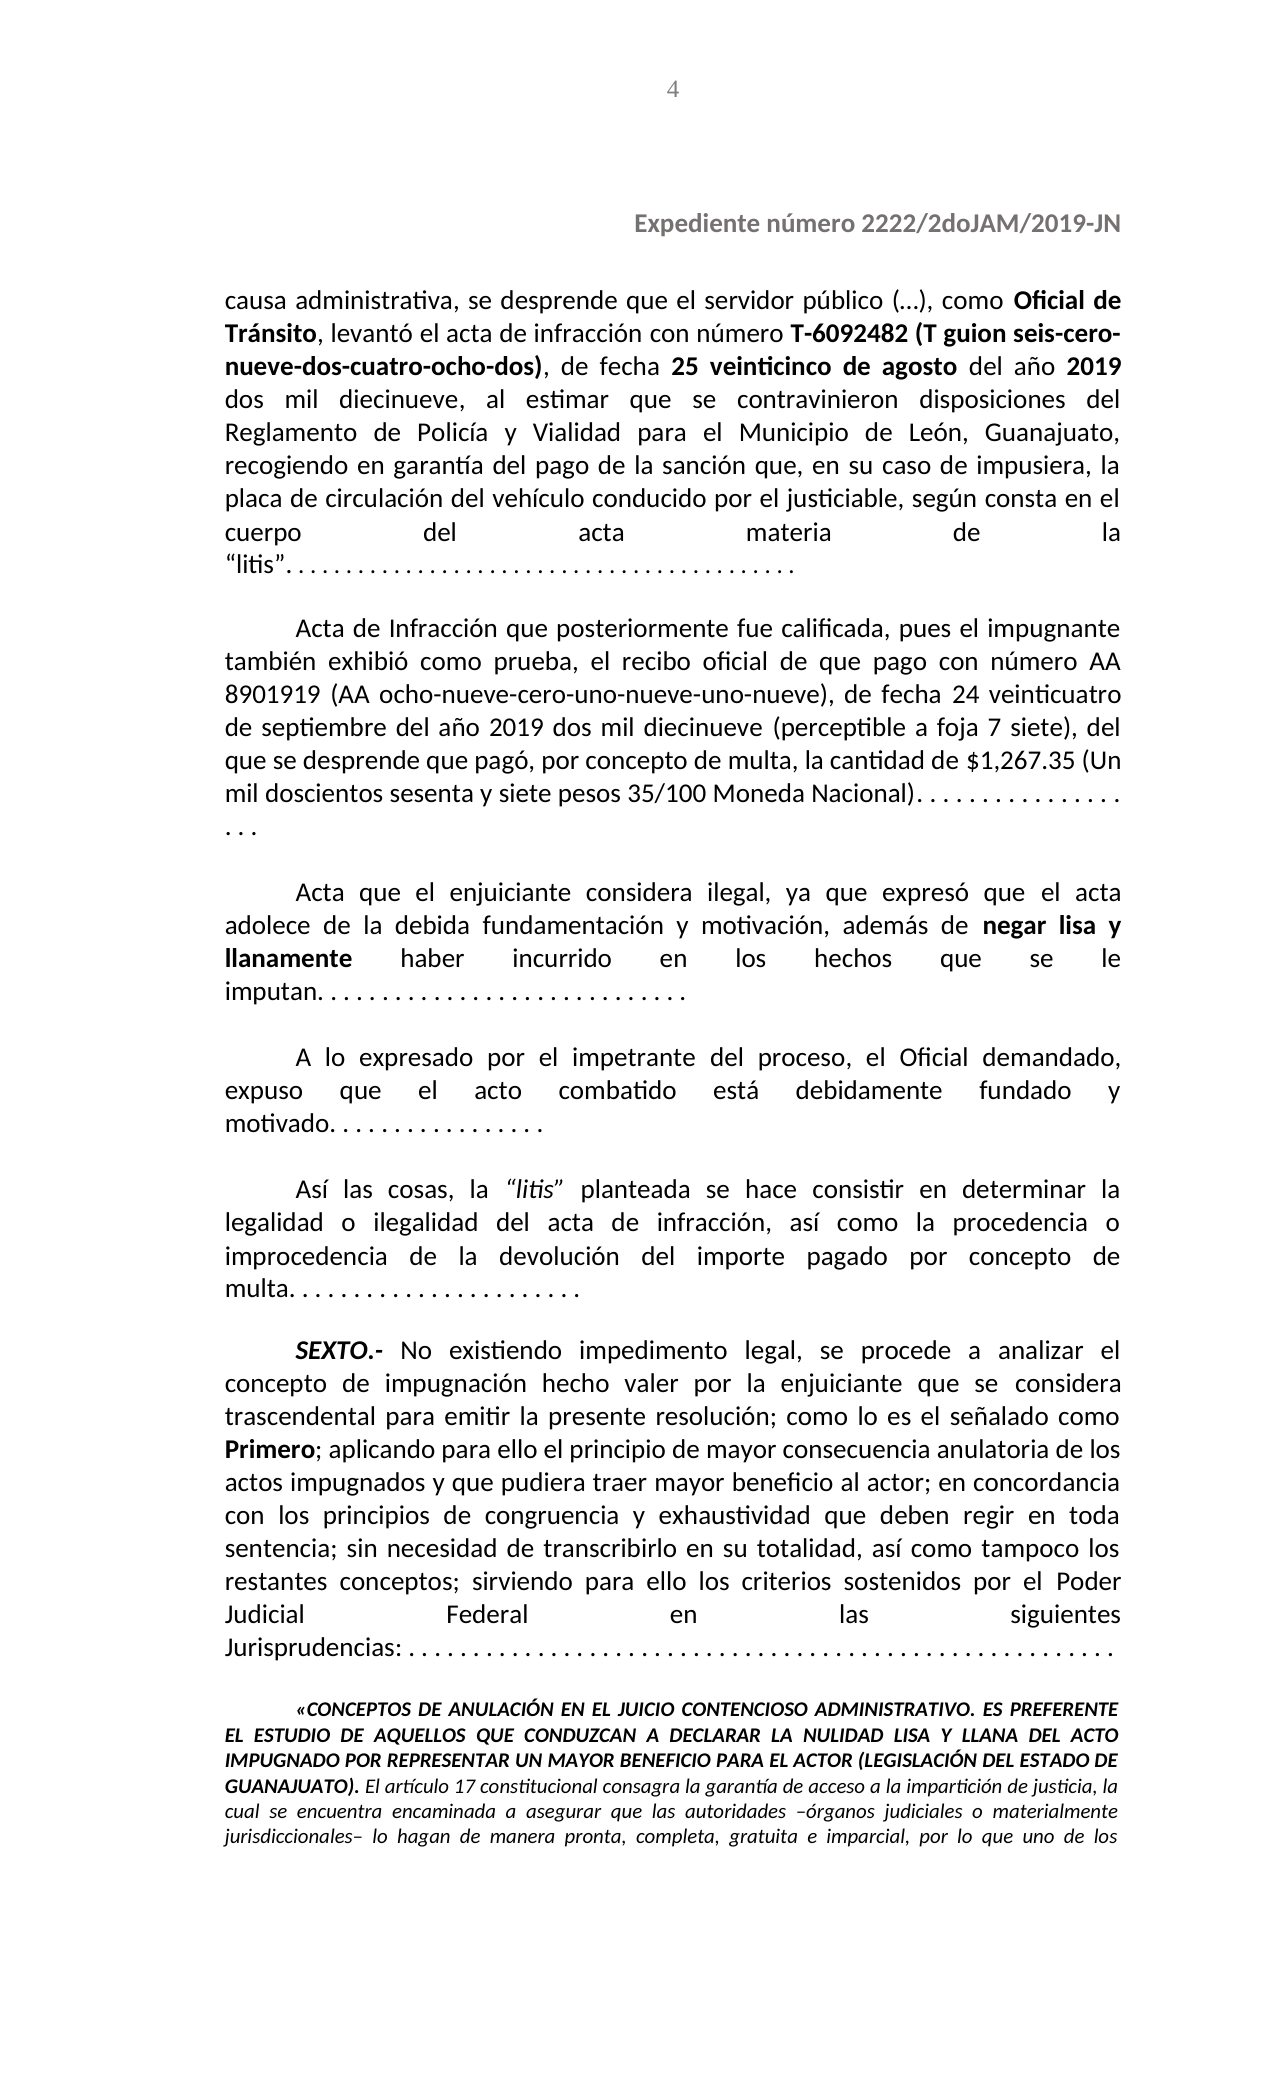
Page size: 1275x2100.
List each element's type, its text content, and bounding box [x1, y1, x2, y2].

text SEXTO.- No existiendo impedimento legal, se procede a analizar el concepto de impugnación hecho valer por la enjuiciante que se considera trascendental para emitir la presente resolución; como lo es el señalado como Primero; aplicando para ello el principio de mayor consecuencia anulatoria de los actos impugnados y que pudiera traer mayor beneficio al actor; en concordancia con los principios de congruencia y exhaustividad que deben regir en toda sentencia; sin necesidad de transcribirlo en su totalidad, así como tampoco los restantes conceptos; sirviendo para ello los criterios sostenidos por el Poder Judicial Federal en las siguientes Jurisprudencias: . . . . . . . . . . . . . . . . . . . . . . . . . . . . . . . . . . . . . . . . . . . . . . . . . . . . . . . [224, 1333, 1121, 1664]
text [224, 1697, 1121, 1849]
text Acta de Infracción que posteriormente fue calificada, pues el impugnante también exhibió como prueba, el recibo oficial de que pago con número AA 8901919 (AA ocho-nueve-cero-uno-nueve-uno-nueve), de fecha 24 veinticuatro de septiembre del año 2019 dos mil diecinueve (perceptible a foja 7 siete), del que se desprende que pagó, por concepto de multa, la cantidad de $1,267.35 (Un mil doscientos sesenta y siete pesos 35/100 Moneda Nacional). . . . . . . . . . . . . . . . . . . [224, 611, 1121, 842]
text A lo expresado por el impetrante del proceso, el Oficial demandado, expuso que el acto combatido está debidamente fundado y motivado. . . . . . . . . . . . . . . . . [224, 1041, 1121, 1139]
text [224, 283, 1121, 581]
text Así las cosas, la “litis” planteada se hace consistir en determinar la legalidad o ilegalidad del acta de infracción, así como la procedencia o improcedencia de la devolución del importe pagado por concepto de multa. . . . . . . . . . . . . . . . . . . . . . . [224, 1173, 1121, 1305]
text Acta que el enjuiciante considera ilegal, ya que expresó que el acta adolece de la debida fundamentación y motivación, además de negar lisa y llanamente haber incurrido en los hechos que se le imputan. . . . . . . . . . . . . . . . . . . . . . . . . . . . . [224, 875, 1121, 1007]
